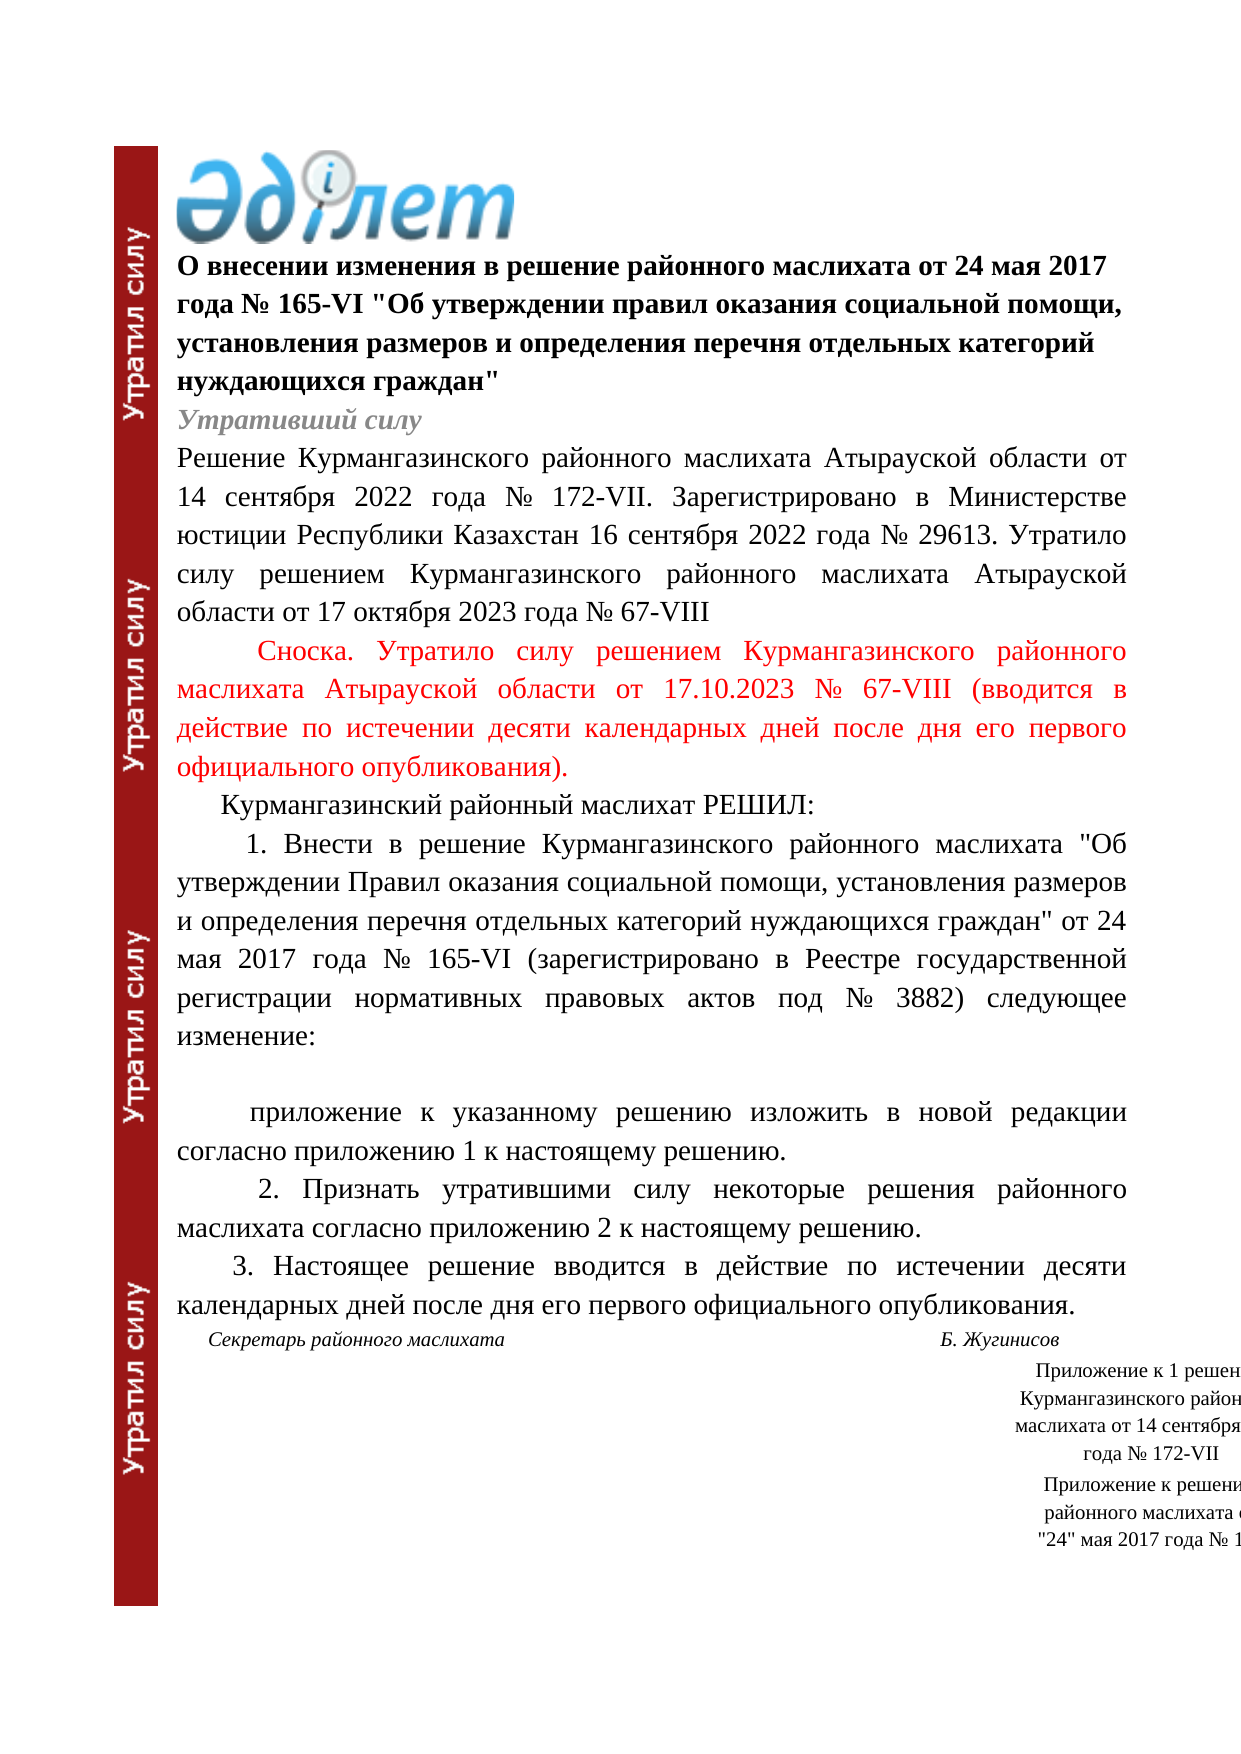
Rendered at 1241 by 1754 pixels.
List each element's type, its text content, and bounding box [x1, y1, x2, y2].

table_cell Приложение к решению районного маслихата от "24" мая 2017 года № 165 [912, 1471, 1240, 1557]
picture [114, 1557, 158, 1606]
table_header [101, 1357, 912, 1471]
picture [114, 782, 158, 787]
text 2. Признать утратившими силу некоторые решения районного маслихата согласно приложению 2 к настоящему решению. [112, 1171, 1128, 1243]
table_header Б. Жугинисов [939, 1326, 1240, 1357]
table_header Секретарь районного маслихата [101, 1326, 939, 1357]
picture [114, 1052, 158, 1094]
picture [114, 1321, 158, 1326]
text приложение к указанному решению изложить в новой редакции согласно приложению 1 к настоящему решению. [112, 1094, 1128, 1166]
picture [114, 146, 158, 248]
picture [114, 821, 158, 826]
picture [114, 628, 158, 633]
text Курмангазинский районный маслихат РЕШИЛ: [112, 787, 1128, 821]
text 1. Внести в решение Курмангазинского районного маслихата "Об утверждении Правил оказания социальной помощи, установления размеров и определения перечня отдельных категорий нуждающихся граждан" от 24 мая 2017 года № 165-VI (зарегистрировано в Реестре государственной регистрации нормативных правовых актов под № 3882) следующее изменение: [112, 826, 1128, 1052]
picture [176, 150, 515, 244]
table_cell [101, 1471, 912, 1557]
text О внесении изменения в решение районного маслихата от 24 мая 2017 года № 165-VI "Об утверждении правил оказания социальной помощи, установления размеров и определения перечня отдельных категорий нуждающихся граждан" [112, 248, 1128, 397]
picture [114, 435, 158, 440]
text 3. Настоящее решение вводится в действие по истечении десяти календарных дней после дня его первого официального опубликования. [112, 1248, 1128, 1321]
table_header Приложение к 1 решению Курмангазинского районного маслихата от 14 сентября 2022 года № 172-VII [912, 1357, 1240, 1471]
picture [114, 1166, 158, 1171]
picture [114, 1243, 158, 1248]
text Решение Курмангазинского районного маслихата Атырауской области от 14 сентября 2022 года № 172-VII. Зарегистрировано в Министерстве юстиции Республики Казахстан 16 сентября 2022 года № 29613. Утратило силу решением Курмангазинского районного маслихата Атырауской области от 17 октября 2023 года № 67-VІII [112, 440, 1128, 628]
text Сноска. Утратило силу решением Курмангазинского районного маслихата Атырауской области от 17.10.2023 № 67-VІII (вводится в действие по истечении десяти календарных дней после дня его первого официального опубликования). [112, 633, 1128, 782]
picture [114, 397, 158, 402]
text Утративший силу [112, 402, 1128, 435]
